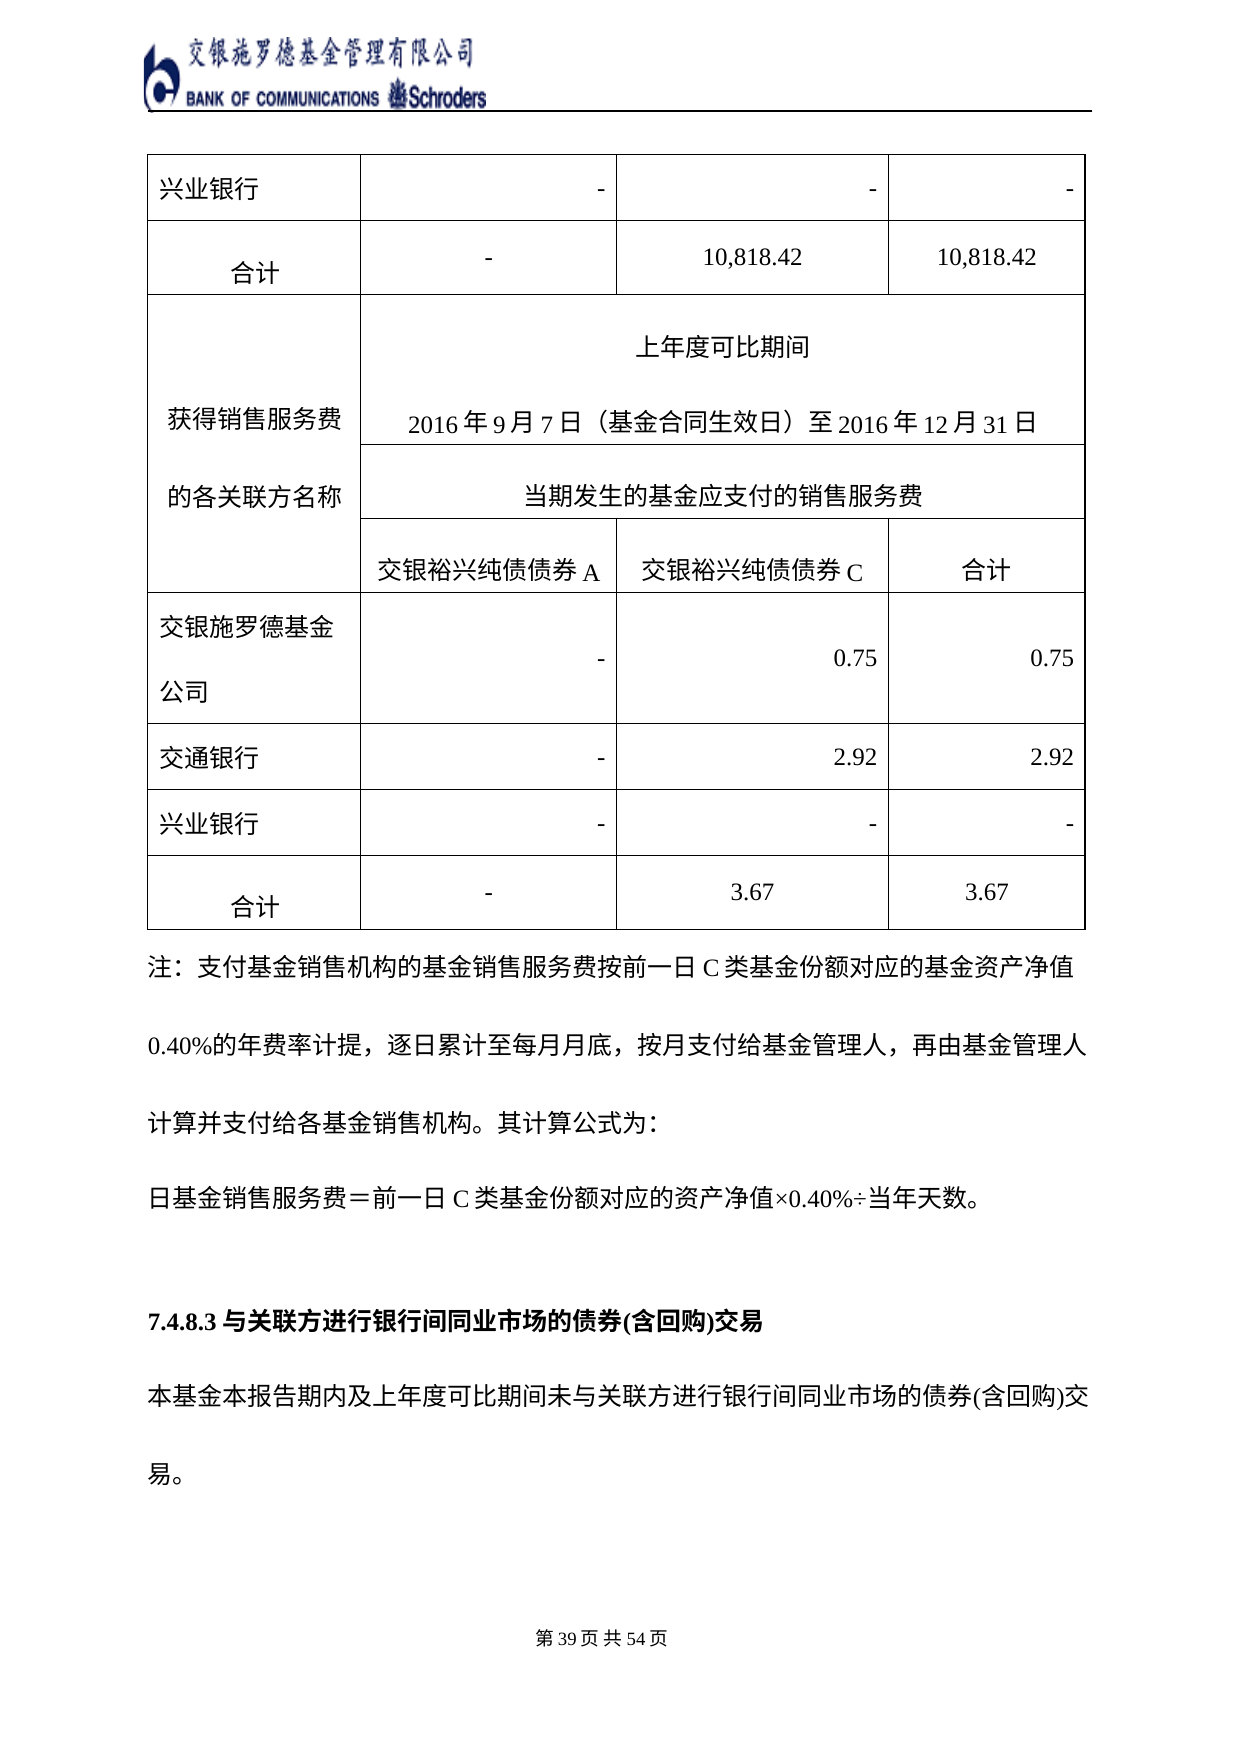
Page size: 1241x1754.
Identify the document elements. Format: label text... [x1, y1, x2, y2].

table_cell 2.92 [889, 724, 1084, 789]
picture [143, 37, 486, 113]
table_cell - [361, 155, 616, 220]
table_cell 兴业银行 [148, 790, 360, 855]
table_cell - [889, 155, 1084, 220]
text 注：支付基金销售机构的基金销售服务费按前一日C类基金份额对应的基金资产净值0.40%的年费率计提，逐日累计至每月月底，按月支付给基金管理人，再由基金管理人计算并支付给各基金销售机构。其计算公式为： [148, 933, 1092, 1154]
text 日基金销售服务费＝前一日C类基金份额对应的资产净值×0.40%÷当年天数。 [148, 1164, 1092, 1229]
table_cell - [361, 790, 616, 855]
table_cell - [889, 790, 1084, 855]
table_cell 交银施罗德基金公司 [148, 593, 360, 723]
table_cell - [617, 155, 888, 220]
table_cell - [361, 593, 616, 723]
subtitle 7.4.8.3 与关联方进行银行间同业市场的债券(含回购)交易 [148, 1287, 1092, 1352]
table_cell 0.75 [617, 593, 888, 723]
text 本基金本报告期内及上年度可比期间未与关联方进行银行间同业市场的债券(含回购)交易。 [148, 1362, 1092, 1505]
table_cell 3.67 [889, 856, 1084, 929]
table_cell 当期发生的基金应支付的销售服务费 [361, 445, 1084, 518]
table_cell - [361, 221, 616, 294]
table_cell 10,818.42 [889, 221, 1084, 294]
table_cell 合计 [889, 519, 1084, 592]
table_cell 获得销售服务费的各关联方名称 [148, 295, 360, 592]
table_cell 兴业银行 [148, 155, 360, 220]
table_cell 交银裕兴纯债债券C [617, 519, 888, 592]
table_cell - [361, 724, 616, 789]
table_cell 上年度可比期间 2016年9月7日（基金合同生效日）至2016年12月31日 [361, 295, 1084, 444]
table_cell 2.92 [617, 724, 888, 789]
table_cell 3.67 [617, 856, 888, 929]
table_cell 10,818.42 [617, 221, 888, 294]
table_cell 合计 [148, 221, 360, 294]
table_cell 交银裕兴纯债债券A [361, 519, 616, 592]
table_cell 交通银行 [148, 724, 360, 789]
table_cell - [617, 790, 888, 855]
table_cell 合计 [148, 856, 360, 929]
table_cell 0.75 [889, 593, 1084, 723]
table_cell - [361, 856, 616, 929]
